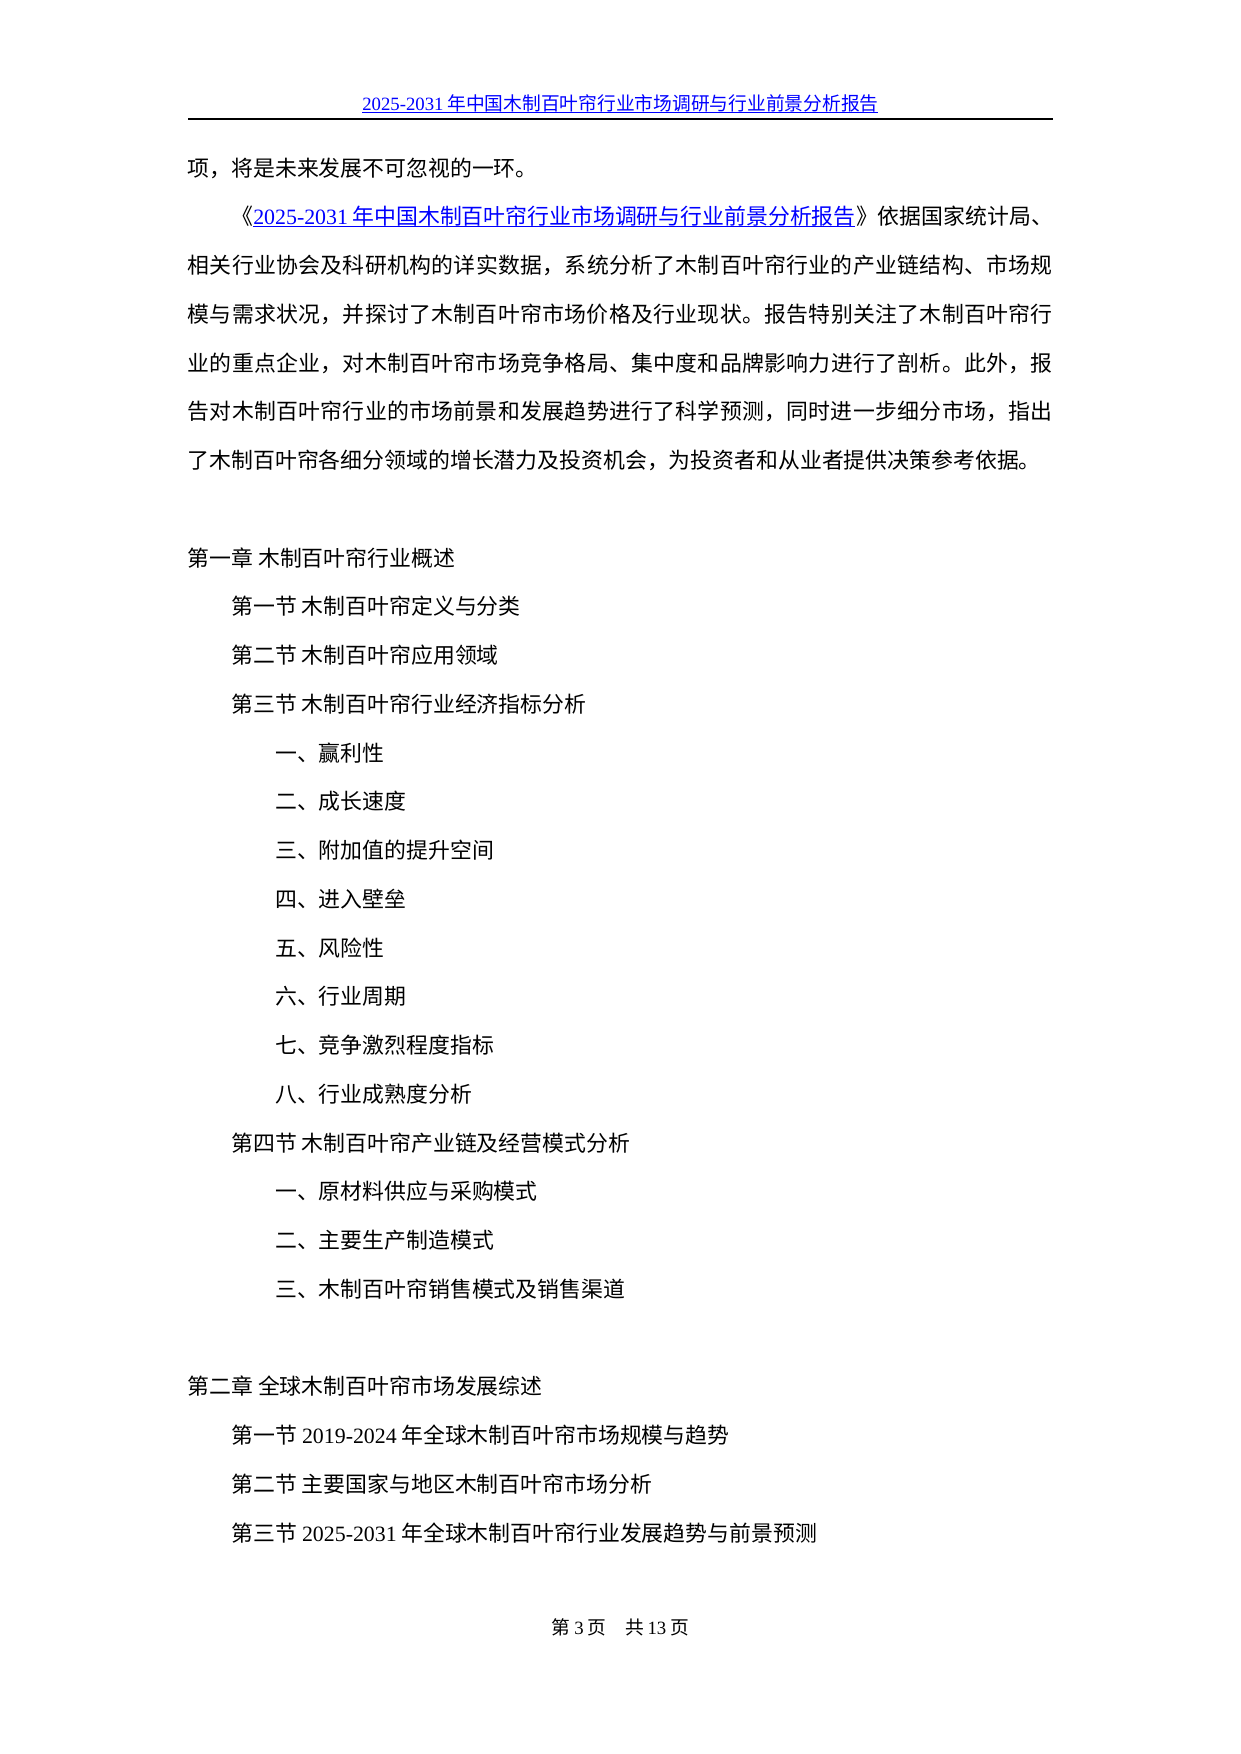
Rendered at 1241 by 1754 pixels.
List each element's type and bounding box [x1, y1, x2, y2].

text [187, 150, 1053, 1548]
